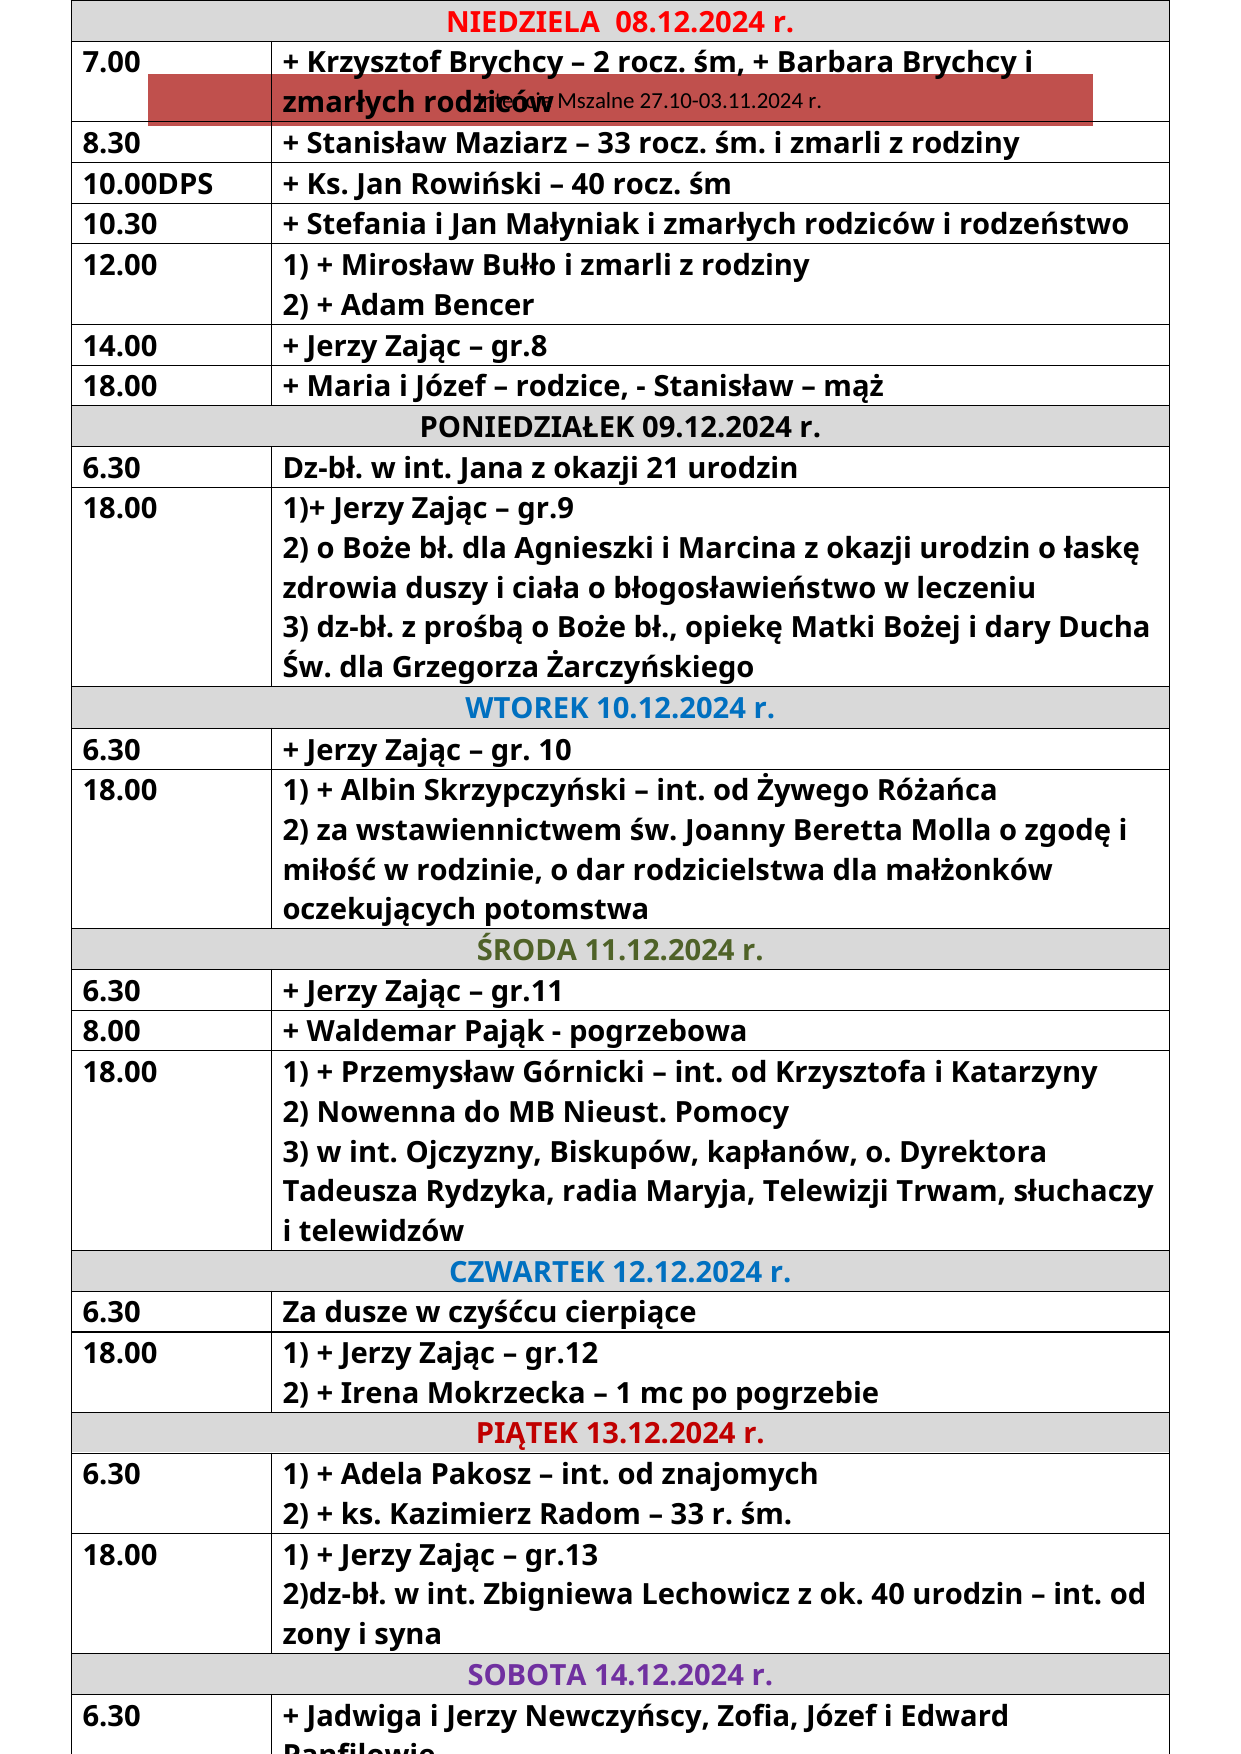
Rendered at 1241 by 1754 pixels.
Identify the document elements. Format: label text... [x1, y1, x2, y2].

table_cell SOBOTA 14.12.2024 r. [72, 1654, 1169, 1694]
table_cell 7.00 [72, 42, 271, 121]
table_cell 10.00DPS [72, 163, 271, 203]
table_cell 1) + Adela Pakosz – int. od znajomych 2) + ks. Kazimierz Radom – 33 r. śm. [272, 1454, 1169, 1533]
table_cell 14.00 [72, 325, 271, 364]
table_cell 10.30 [72, 204, 271, 243]
table_cell 6.30 [72, 447, 271, 487]
table_cell 1) + Albin Skrzypczyński – int. od Żywego Różańca 2) za wstawiennictwem św. Joanny Beretta Molla o zgodę i miłość w rodzinie, o dar rodzicielstwa dla małżonków oczekujących potomstwa [272, 770, 1169, 928]
table_cell 18.00 [72, 1051, 271, 1250]
table_cell 1) + Mirosław Bułło i zmarli z rodziny 2) + Adam Bencer [272, 244, 1169, 324]
table_cell 6.30 [72, 970, 271, 1010]
table_cell ŚRODA 11.12.2024 r. [72, 929, 1169, 969]
table_cell 6.30 [72, 729, 271, 768]
table_cell 1) + Przemysław Górnicki – int. od Krzysztofa i Katarzyny 2) Nowenna do MB Nieust. Pomocy 3) w int. Ojczyzny, Biskupów, kapłanów, o. Dyrektora Tadeusza Rydzyka, radia Maryja, Telewizji Trwam, słuchaczy i telewidzów [272, 1051, 1169, 1250]
table_cell + Krzysztof Brychcy – 2 rocz. śm, + Barbara Brychcy i zmarłych rodziców [272, 42, 1169, 121]
table_cell 18.00 [72, 488, 271, 686]
table_cell + Jadwiga i Jerzy Newczyńscy, Zofia, Józef i Edward Panfilowie [272, 1695, 1169, 1754]
table_cell + Ks. Jan Rowiński – 40 rocz. śm [272, 163, 1169, 203]
table_cell 1) + Jerzy Zając – gr.12 2) + Irena Mokrzecka – 1 mc po pogrzebie [272, 1333, 1169, 1412]
table_cell 6.30 [72, 1695, 271, 1754]
table_cell + Stanisław Maziarz – 33 rocz. śm. i zmarli z rodziny [272, 122, 1169, 162]
table_cell + Jerzy Zając – gr.8 [272, 325, 1169, 364]
table_cell 18.00 [72, 1333, 271, 1412]
table_cell 6.30 [72, 1454, 271, 1533]
table_cell + Jerzy Zając – gr.11 [272, 970, 1169, 1010]
table_cell WTOREK 10.12.2024 r. [72, 687, 1169, 728]
table_cell 1)+ Jerzy Zając – gr.9 2) o Boże bł. dla Agnieszki i Marcina z okazji urodzin o łaskę zdrowia duszy i ciała o błogosławieństwo w leczeniu 3) dz-bł. z prośbą o Boże bł., opiekę Matki Bożej i dary Ducha Św. dla Grzegorza Żarczyńskiego [272, 488, 1169, 686]
table_cell + Jerzy Zając – gr. 10 [272, 729, 1169, 768]
table_cell 8.30 [72, 122, 271, 162]
table_cell 8.00 [72, 1011, 271, 1050]
table_cell 18.00 [72, 366, 271, 405]
table_cell Za dusze w czyśćcu cierpiące [272, 1292, 1169, 1331]
table_cell 12.00 [72, 244, 271, 324]
table_cell 1) + Jerzy Zając – gr.13 2)dz-bł. w int. Zbigniewa Lechowicz z ok. 40 urodzin – int. od zony i syna [272, 1534, 1169, 1653]
table_cell PONIEDZIAŁEK 09.12.2024 r. [72, 406, 1169, 446]
table_cell + Stefania i Jan Małyniak i zmarłych rodziców i rodzeństwo [272, 204, 1169, 243]
table_cell CZWARTEK 12.12.2024 r. [72, 1251, 1169, 1291]
table_cell Dz-bł. w int. Jana z okazji 21 urodzin [272, 447, 1169, 487]
table_cell 18.00 [72, 1534, 271, 1653]
table_cell 6.30 [72, 1292, 271, 1331]
table_cell + Waldemar Pająk - pogrzebowa [272, 1011, 1169, 1050]
table_cell + Maria i Józef – rodzice, - Stanisław – mąż [272, 366, 1169, 405]
table_cell 18.00 [72, 770, 271, 928]
table_cell PIĄTEK 13.12.2024 r. [72, 1413, 1169, 1452]
table_header NIEDZIELA 08.12.2024 r. [72, 1, 1169, 41]
